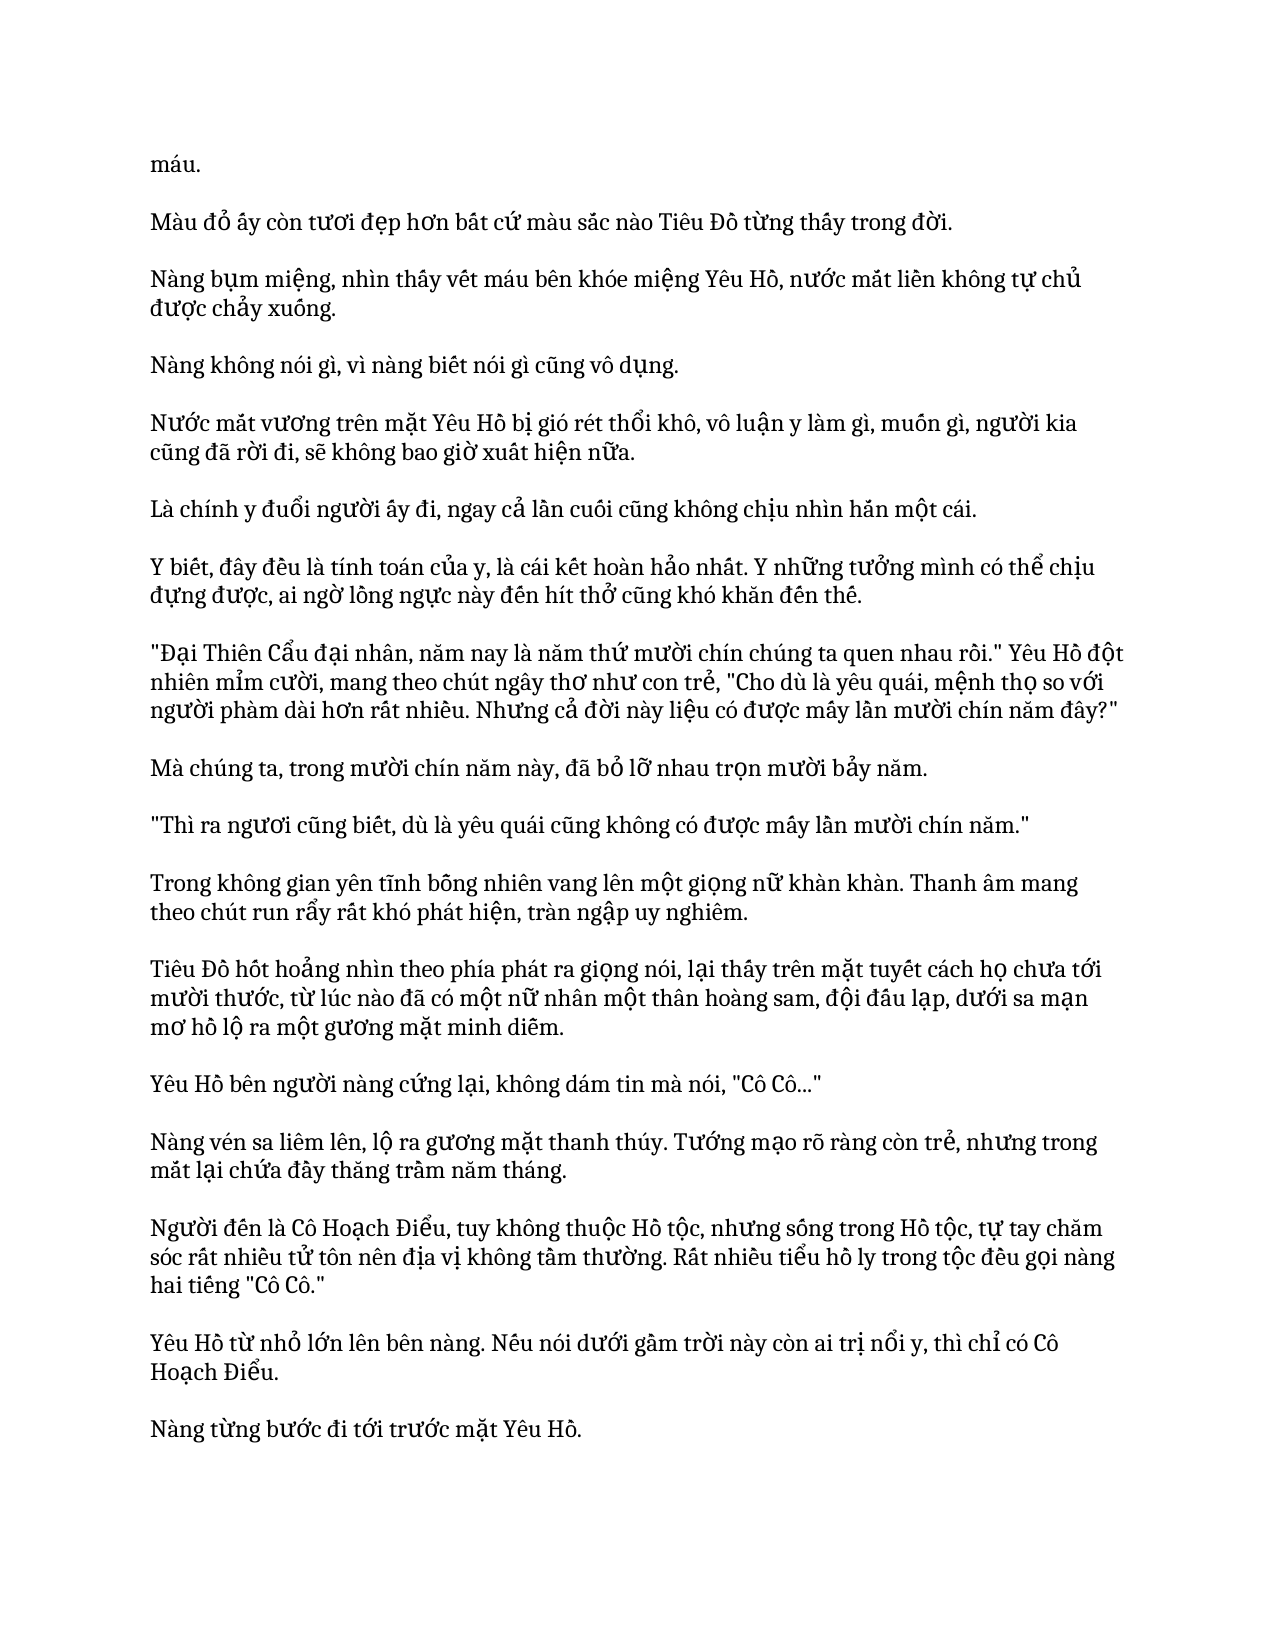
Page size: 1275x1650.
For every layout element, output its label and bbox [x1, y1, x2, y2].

text [150, 150, 1125, 1472]
